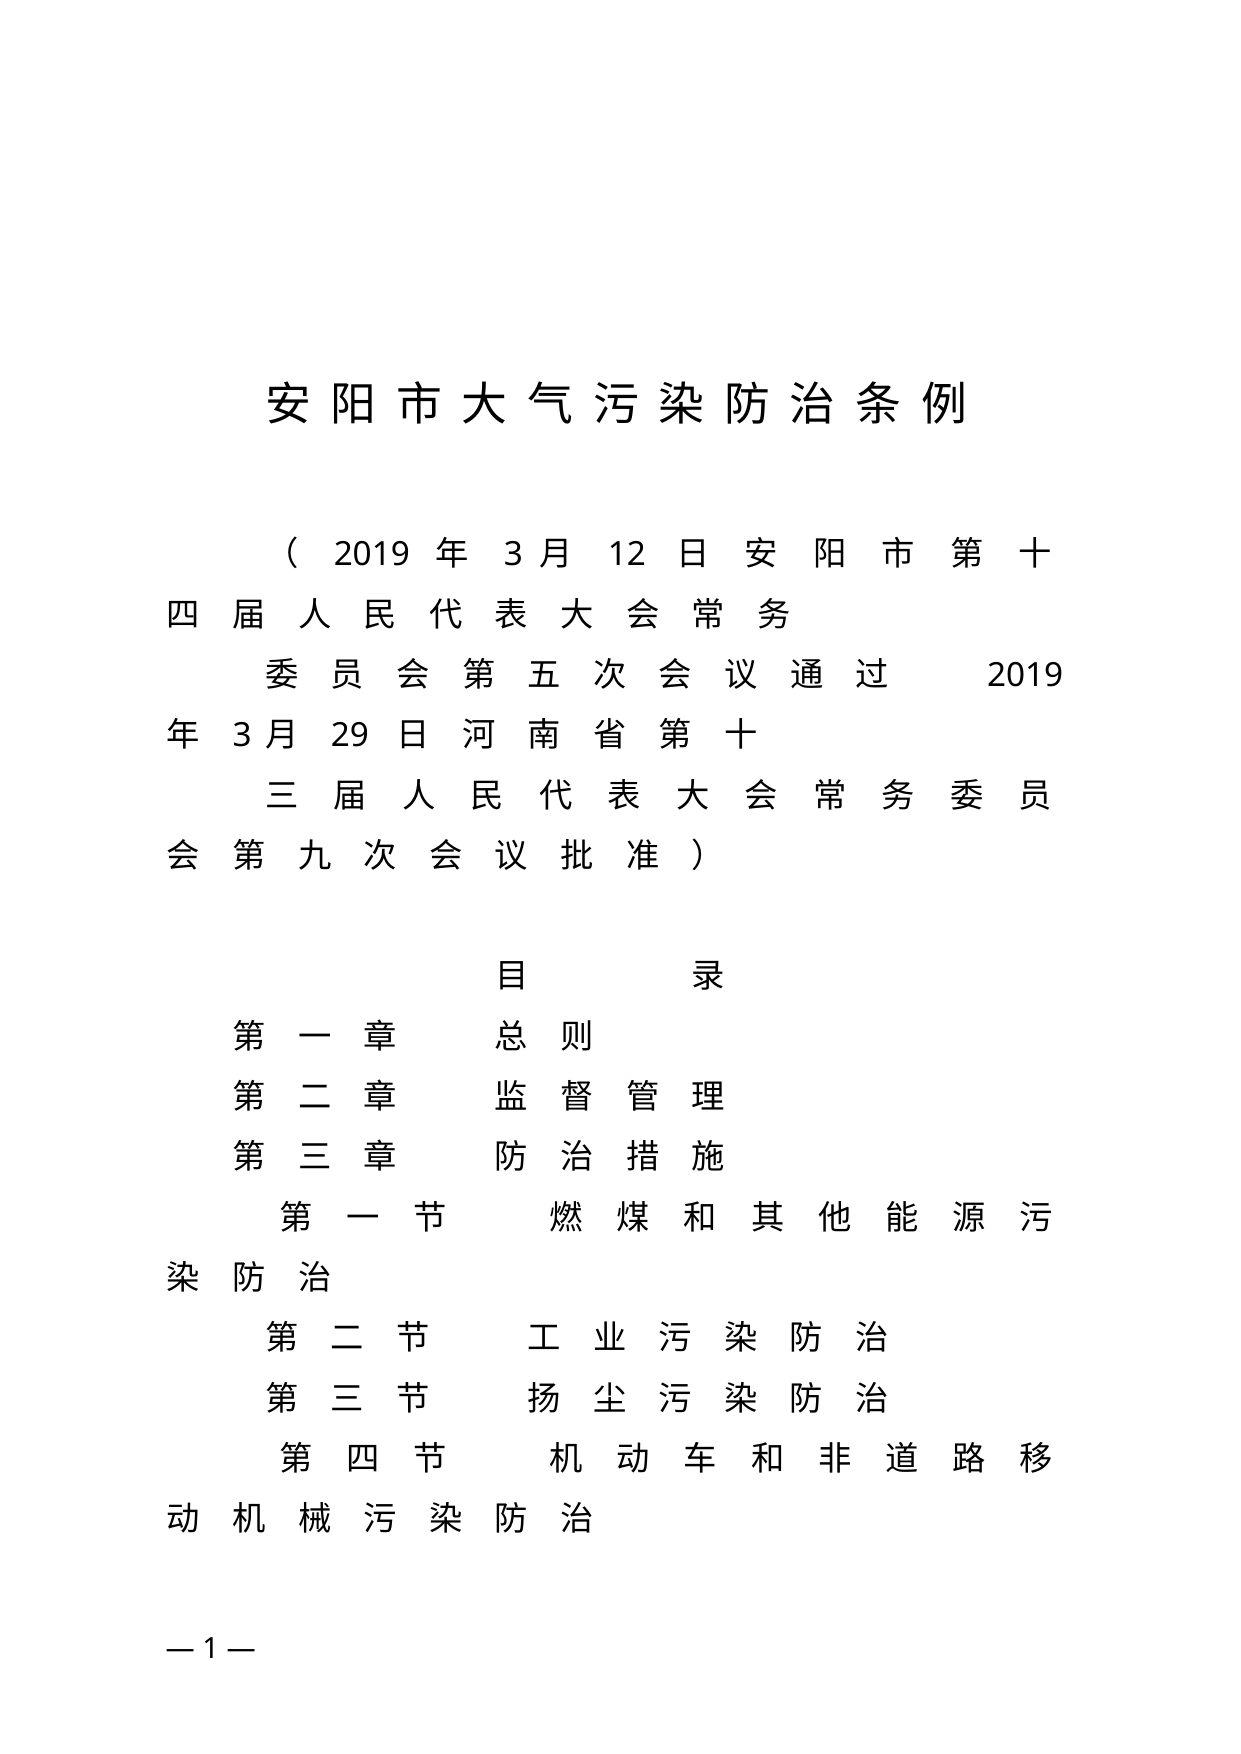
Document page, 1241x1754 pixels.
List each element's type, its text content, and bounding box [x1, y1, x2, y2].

text 第一节 燃煤和其他能源污染防治 [167, 1184, 1085, 1305]
text 第一章 总则 [167, 1003, 1085, 1064]
text 目 录 [167, 943, 1085, 1003]
text 委员会第五次会议通过 2019年3月29日河南省第十 [167, 642, 1085, 762]
text 安阳市大气污染防治条例 [167, 340, 1085, 461]
text 第四节 机动车和非道路移动机械污染防治 [167, 1426, 1085, 1546]
text （2019年3月12日安阳市第十四届人民代表大会常务 [167, 521, 1085, 642]
text 第三章 防治措施 [167, 1124, 1085, 1184]
text 第二节 工业污染防治 [167, 1305, 1085, 1365]
text 三届人民代表大会常务委员会第九次会议批准） [167, 762, 1085, 883]
text 第二章 监督管理 [167, 1064, 1085, 1124]
text 第三节 扬尘污染防治 [167, 1365, 1085, 1426]
